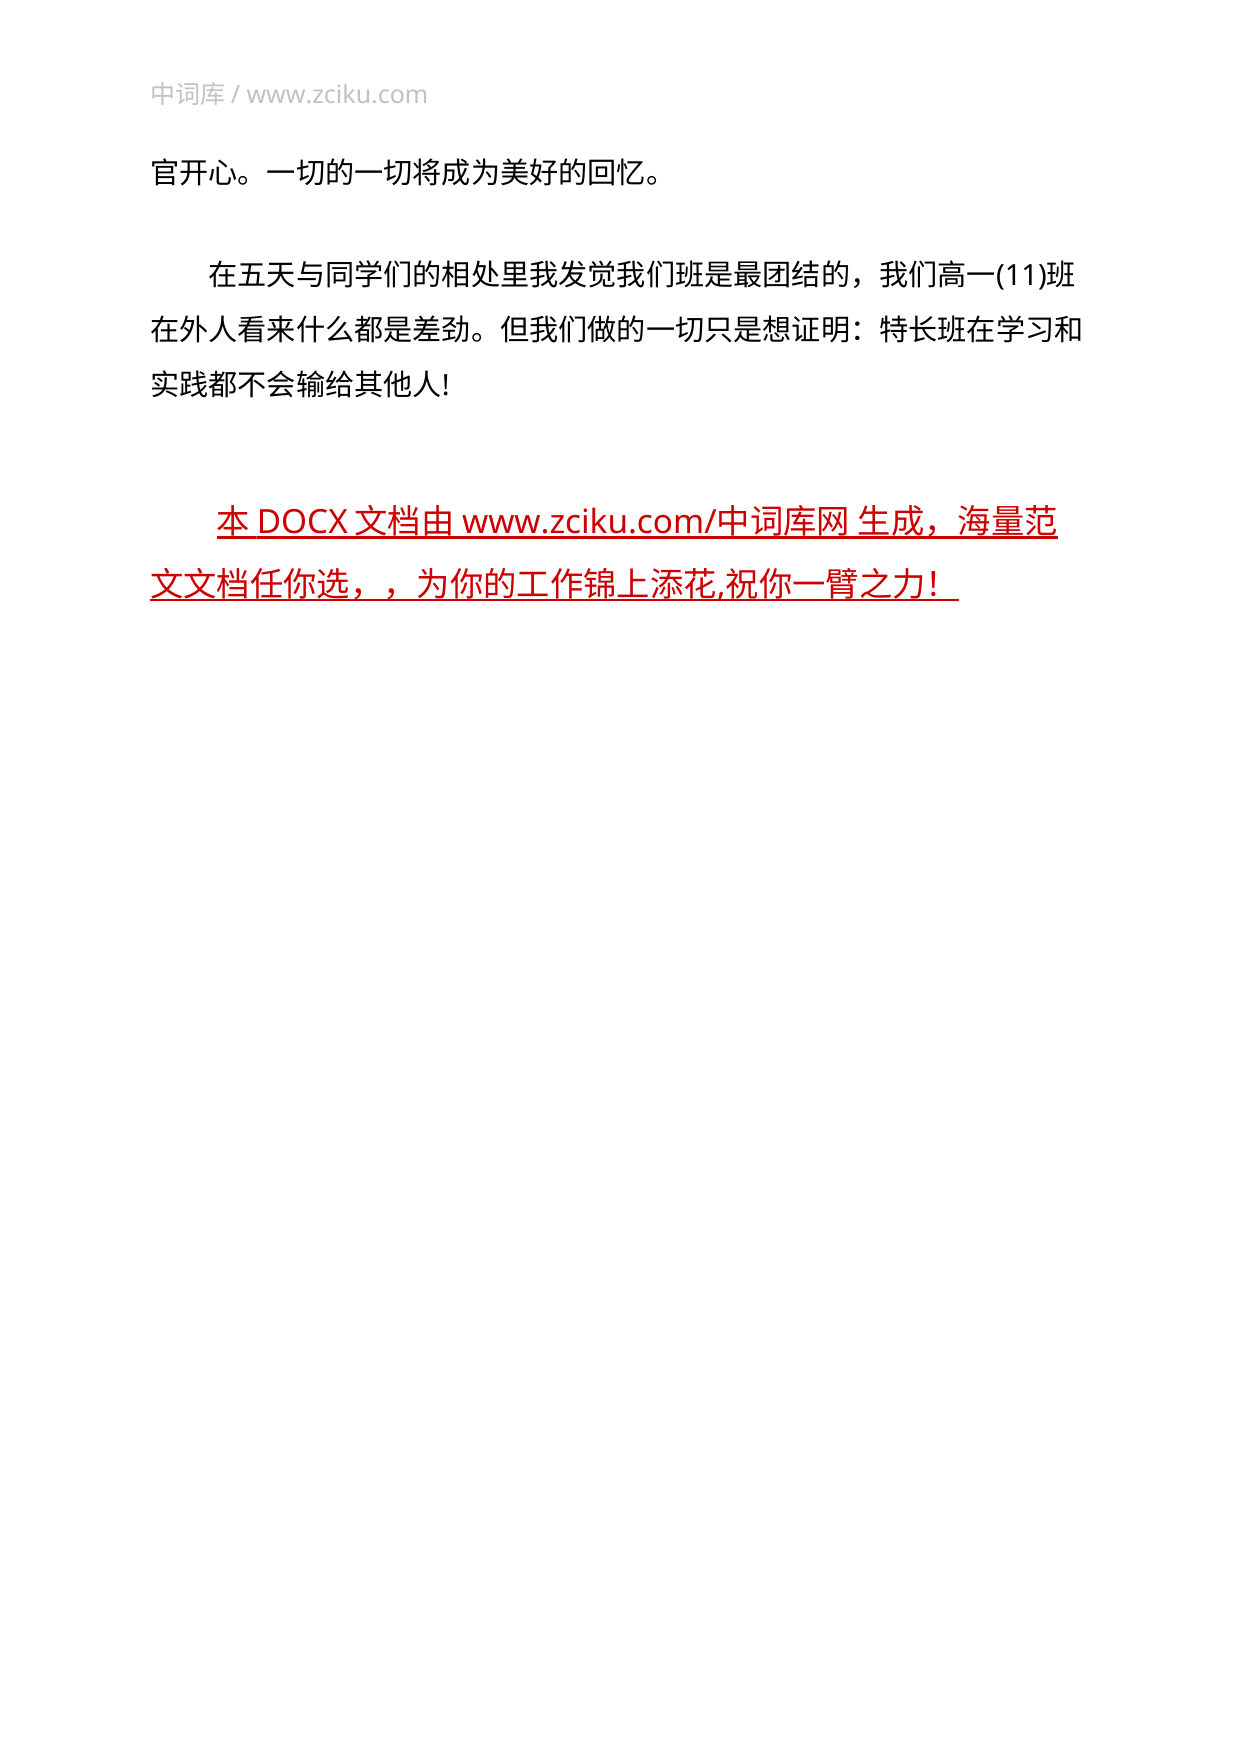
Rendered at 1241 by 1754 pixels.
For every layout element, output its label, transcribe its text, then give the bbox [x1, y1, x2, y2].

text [150, 150, 1090, 192]
text 在五天与同学们的相处里我发觉我们班是最团结的，我们高一(11)班在外人看来什么都是差劲。但我们做的一切只是想证明：特长班在学习和实践都不会输给其他人! [150, 252, 1090, 404]
text 本DOCX文档由 www.zciku.com/中词库网 生成，海量范文文档任你选，，为你的工作锦上添花,祝你一臂之力！ [150, 495, 1090, 606]
